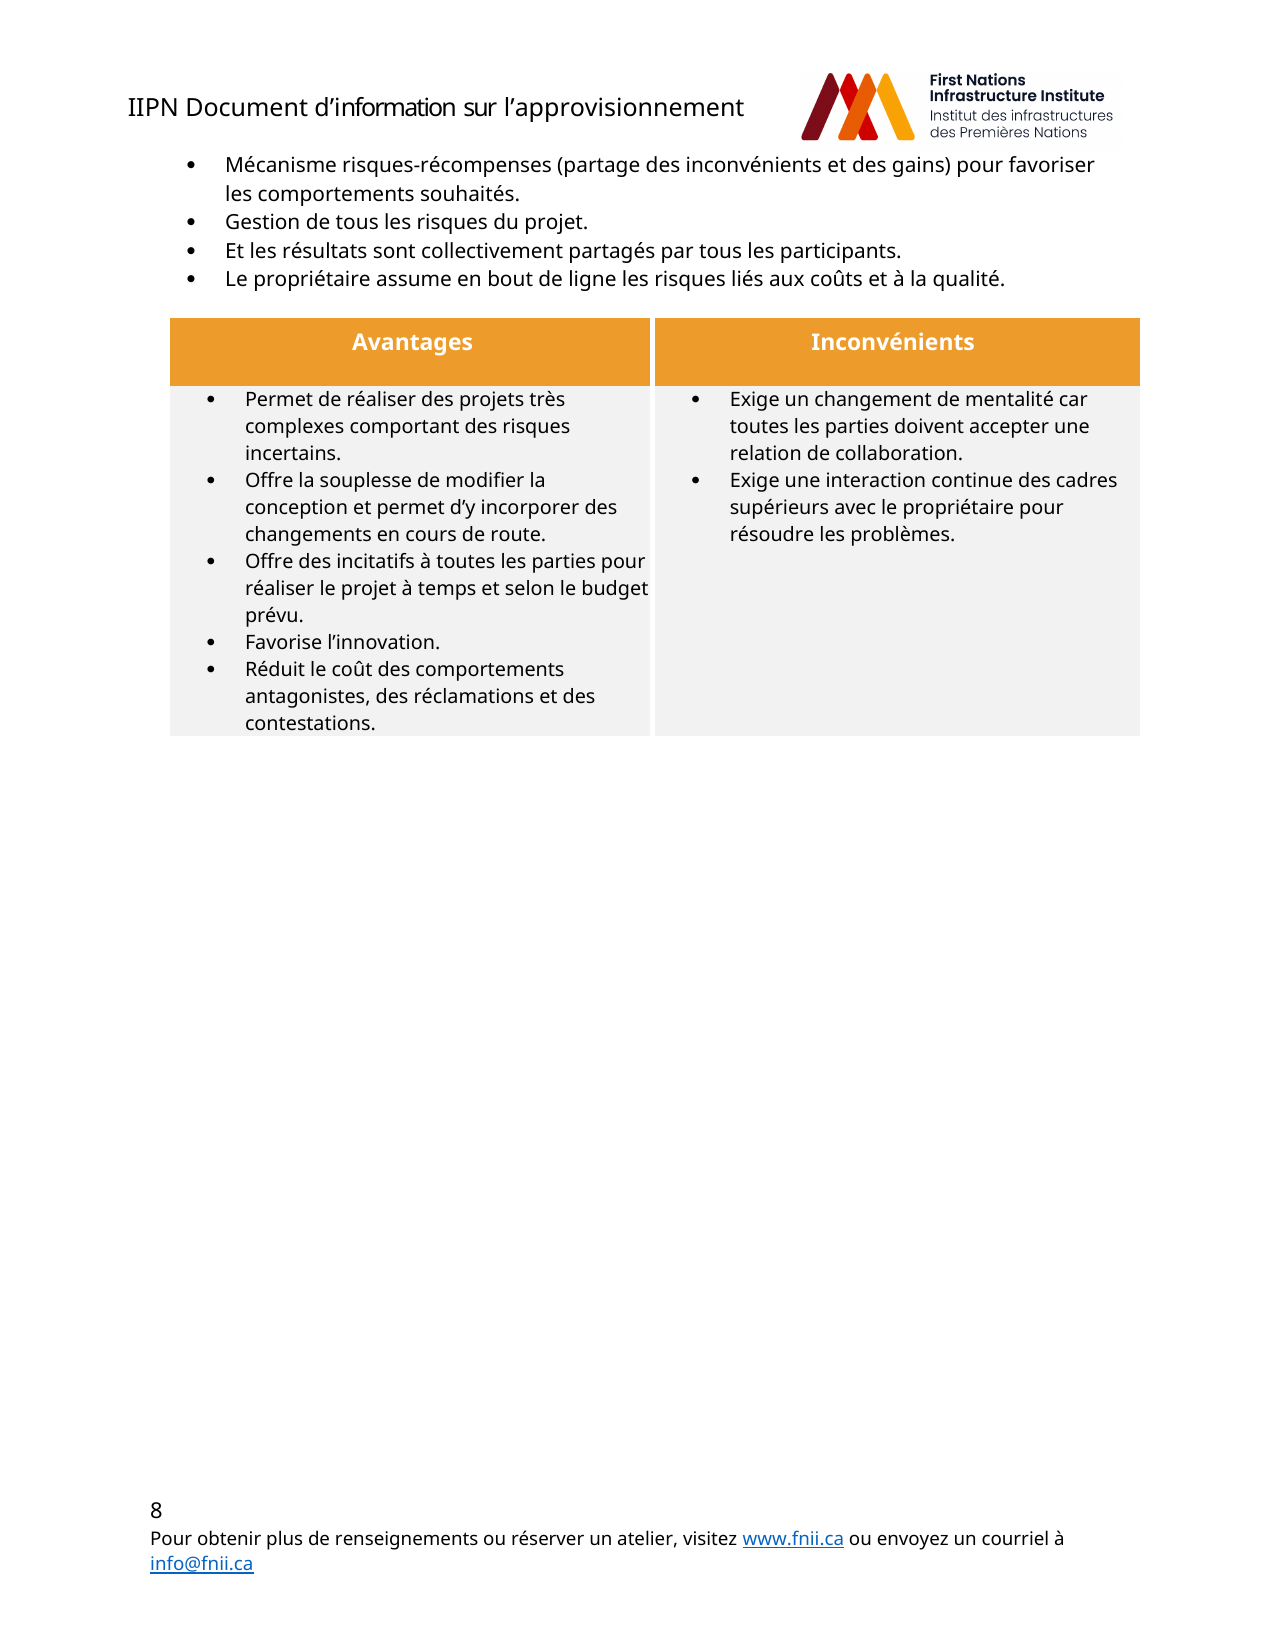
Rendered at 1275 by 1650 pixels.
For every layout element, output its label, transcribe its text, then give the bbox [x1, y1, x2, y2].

table_header Avantages [170, 318, 650, 386]
list Et les résultats sont collectivement partagés par tous les participants. [187, 236, 1125, 264]
table_cell Exige un changement de mentalité car toutes les parties doivent accepter une relation de collaboration. Exige une interaction continue des cadres supérieurs avec le propriétaire pour résoudre les problèmes. [655, 386, 1140, 736]
list Le propriétaire assume en bout de ligne les risques liés aux coûts et à la qualité. [187, 264, 1125, 293]
list Mécanisme risques-récompenses (partage des inconvénients et des gains) pour favoriser les comportements souhaités. [187, 151, 1125, 207]
table_cell Permet de réaliser des projets très complexes comportant des risques incertains. Offre la souplesse de modifier la conception et permet d’y incorporer des changements en cours de route. Offre des incitatifs à toutes les parties pour réaliser le projet à temps et selon le budget prévu. Favorise l’innovation. Réduit le coût des comportements antagonistes, des réclamations et des contestations. [170, 386, 650, 736]
table_header Inconvénients [655, 318, 1140, 386]
list Gestion de tous les risques du projet. [187, 207, 1125, 236]
picture [801, 73, 1125, 151]
